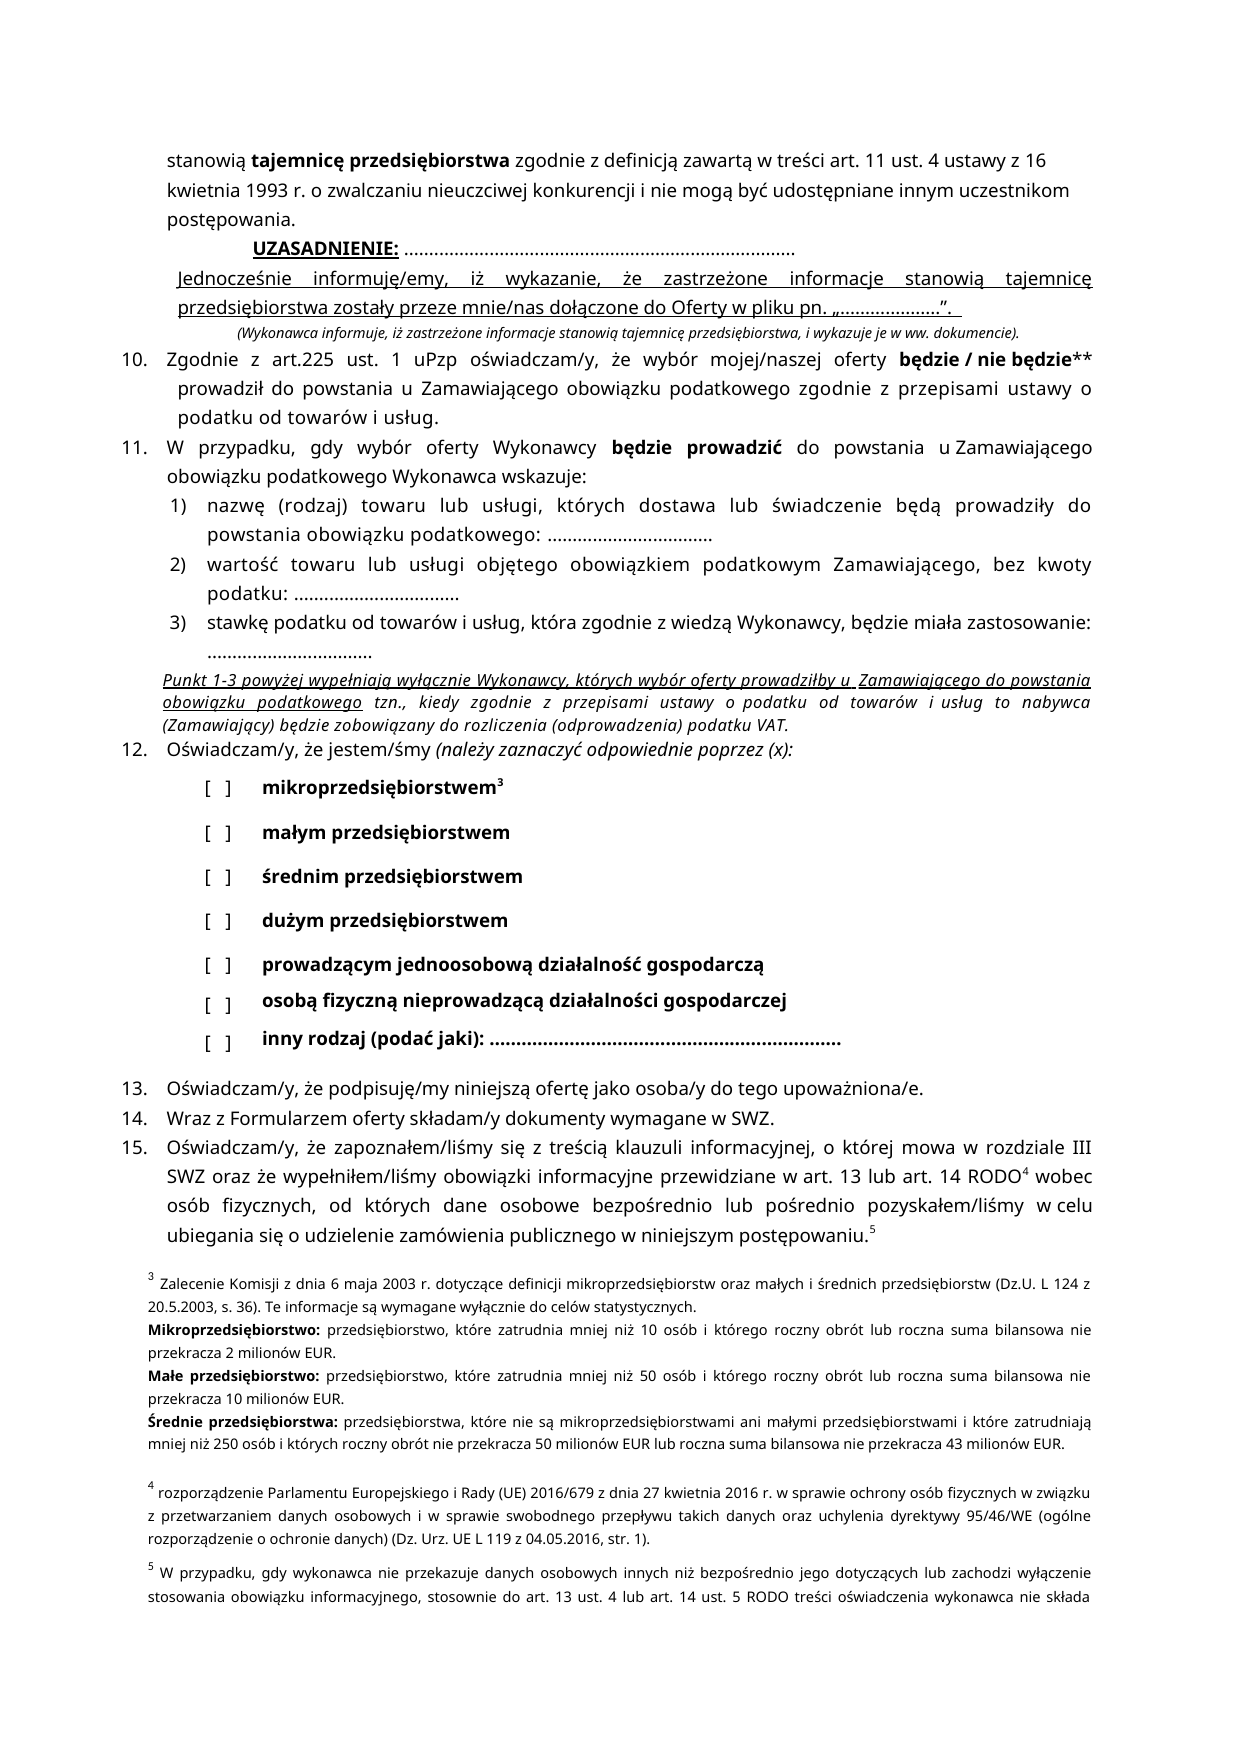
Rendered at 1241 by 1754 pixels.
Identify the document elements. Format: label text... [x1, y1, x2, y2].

list nazwę (rodzaj) towaru lub usługi, których dostawa lub świadczenie będą prowadziły do powstania obowiązku podatkowego: ................................. [169, 492, 1092, 547]
list wartość towaru lub usługi objętego obowiązkiem podatkowym Zamawiającego, bez kwoty podatku: ................................. [169, 551, 1092, 606]
list stawkę podatku od towarów i usług, która zgodnie z wiedzą Wykonawcy, będzie miała zastosowanie: ................................. [169, 609, 1092, 664]
table_cell osobą fizyczną nieprowadzącą działalności gospodarczej [251, 987, 1092, 1025]
list W przypadku, gdy wybór oferty Wykonawcy będzie prowadzić do powstania u Zamawiającego obowiązku podatkowego Wykonawca wskazuje: [148, 434, 1092, 489]
table_cell średnim przedsiębiorstwem [251, 856, 1092, 900]
text stanowią tajemnicę przedsiębiorstwa zgodnie z definicją zawartą w treści art. 11 ust. 4 ustawy z 16 kwietnia 1993 r. o zwalczaniu nieuczciwej konkurencji i nie mogą być udostępniane innym uczestnikom postępowania. [167, 148, 1092, 232]
text Jednocześnie informuję/emy, iż wykazanie, że zastrzeżone informacje stanowią tajemnicę przedsiębiorstwa zostały przeze mnie/nas dołączone do Oferty w pliku pn. „....................”. [177, 288, 1092, 319]
list Oświadczam/y, że podpisuję/my niniejszą ofertę jako osoba/y do tego upoważniona/e. [148, 1076, 1092, 1101]
table_cell [ ] [185, 900, 251, 944]
list Oświadczam/y, że jestem/śmy (należy zaznaczyć odpowiednie poprzez (x): [148, 736, 1092, 762]
table_cell [ ] [185, 1025, 251, 1063]
table_header mikroprzedsiębiorstwem [251, 766, 1092, 813]
table_cell [ ] [185, 813, 251, 856]
table_header [ ] [185, 766, 251, 813]
table_cell dużym przedsiębiorstwem [251, 900, 1092, 944]
text (Wykonawca informuje, iż zastrzeżone informacje stanowią tajemnicę przedsiębiorstwa, i wykazuje je w ww. dokumencie). [167, 323, 1092, 343]
table_cell [ ] [185, 944, 251, 987]
table_cell [ ] [185, 856, 251, 900]
table_cell prowadzącym jednoosobową działalność gospodarczą [251, 944, 1092, 987]
text Punkt 1-3 powyżej wypełniają wyłącznie Wykonawcy, których wybór oferty prowadziłby u Zamawiającego do powstania obowiązku podatkowego tzn., kiedy zgodnie z przepisami ustawy o podatku od towarów i usług to nabywca (Zamawiający) będzie zobowiązany do rozliczenia (odprowadzenia) podatku VAT. [162, 668, 1092, 736]
list Oświadczam/y, że zapoznałem/liśmy się z treścią klauzuli informacyjnej, o której mowa w rozdziale III SWZ oraz że wypełniłem/liśmy obowiązki informacyjne przewidziane w art. 13 lub art. 14 RODO wobec osób fizycznych, od których dane osobowe bezpośrednio lub pośrednio pozyskałem/liśmy w celu ubiegania się o udzielenie zamówienia publicznego w niniejszym postępowaniu. [148, 1134, 1092, 1247]
text Jednocześnie informuję/emy, iż wykazanie, że zastrzeżone informacje stanowią tajemnicę przedsiębiorstwa zostały przeze mnie/nas dołączone do Oferty w pliku pn. „....................”. [177, 265, 1092, 287]
table_cell inny rodzaj (podać jaki): ………………………………………………………… [251, 1025, 1092, 1063]
list Wraz z Formularzem oferty składam/y dokumenty wymagane w SWZ. [148, 1105, 1092, 1130]
text UZASADNIENIE: .............................................................................. [223, 236, 1092, 261]
list Zgodnie z art.225 ust. 1 uPzp oświadczam/y, że wybór mojej/naszej oferty będzie / nie będzie** prowadził do powstania u Zamawiającego obowiązku podatkowego zgodnie z przepisami ustawy o podatku od towarów i usług. [148, 346, 1092, 430]
table_cell [ ] [185, 987, 251, 1025]
table_cell małym przedsiębiorstwem [251, 813, 1092, 856]
